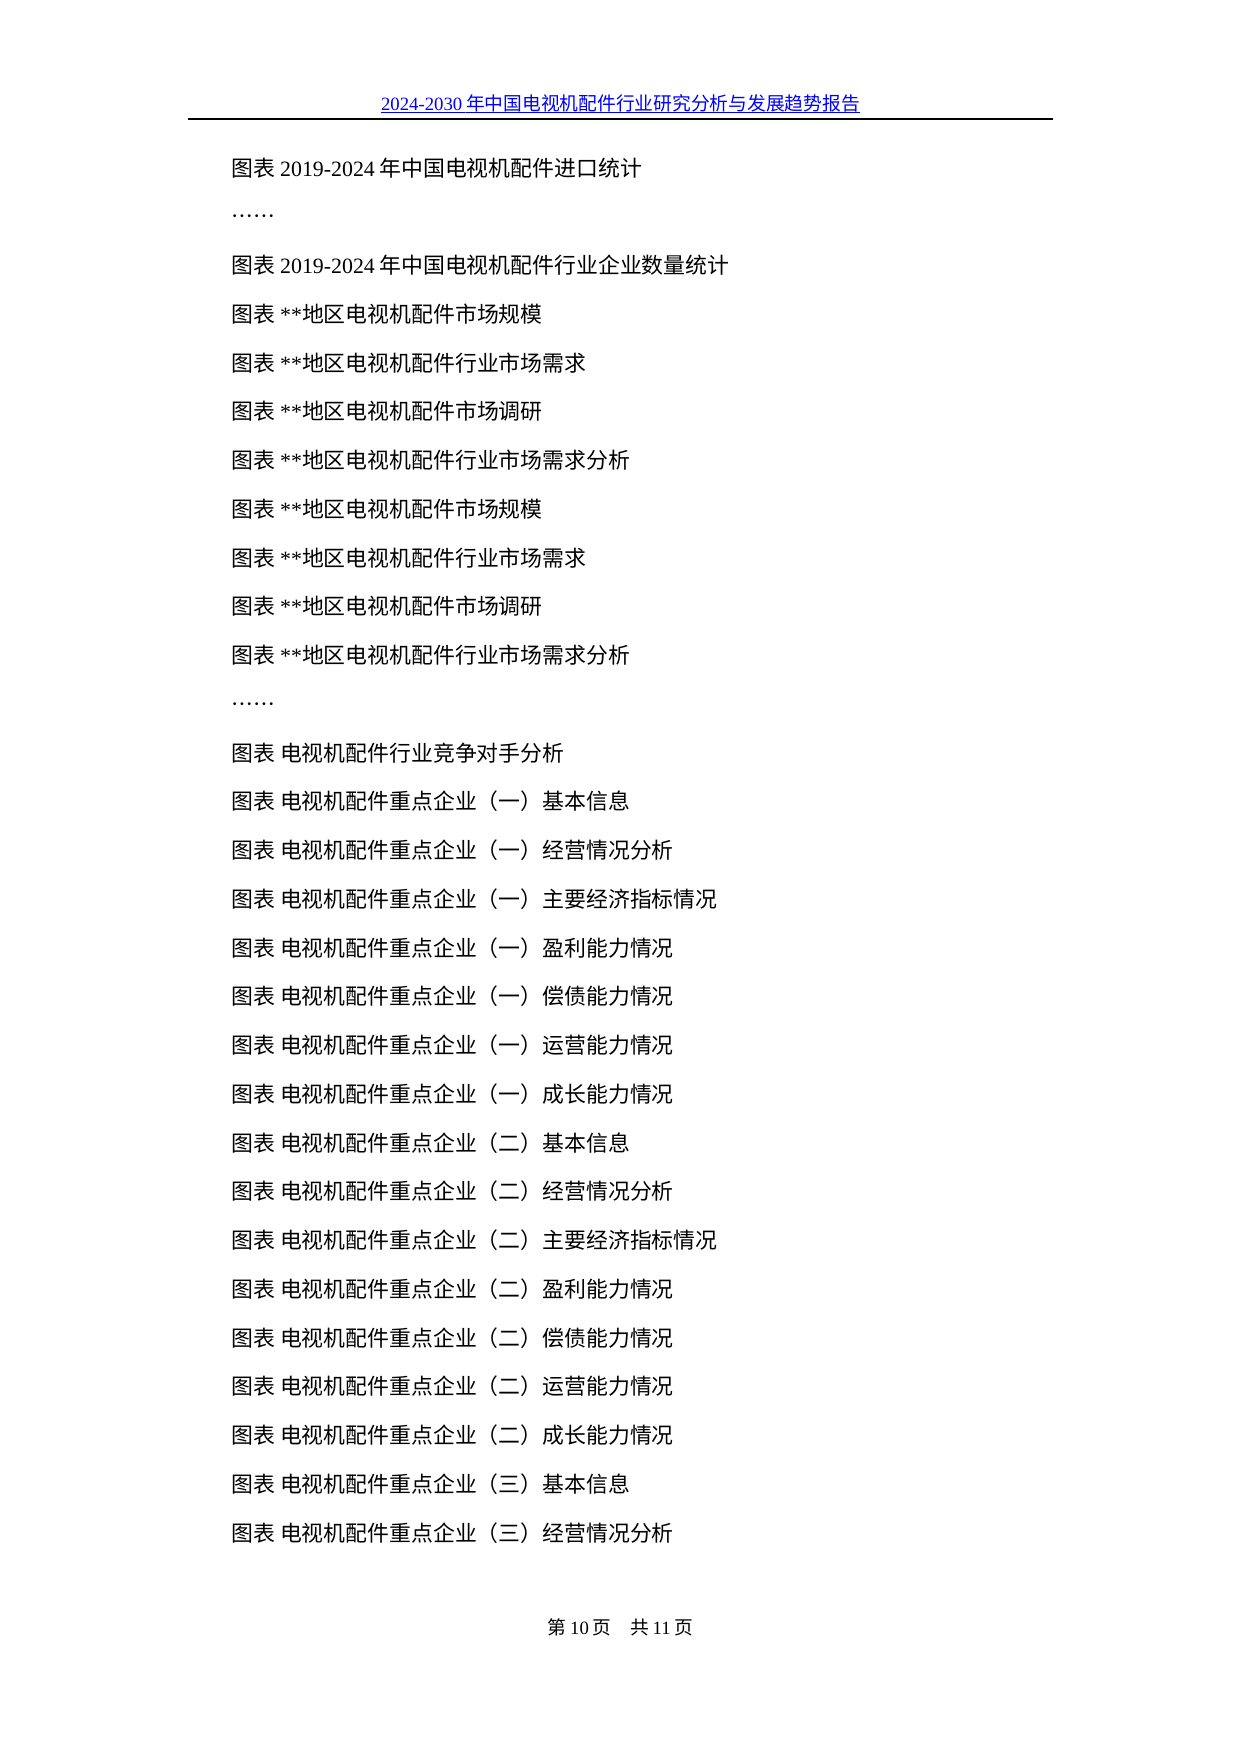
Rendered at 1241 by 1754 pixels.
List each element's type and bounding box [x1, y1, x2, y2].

text [187, 150, 1053, 1548]
